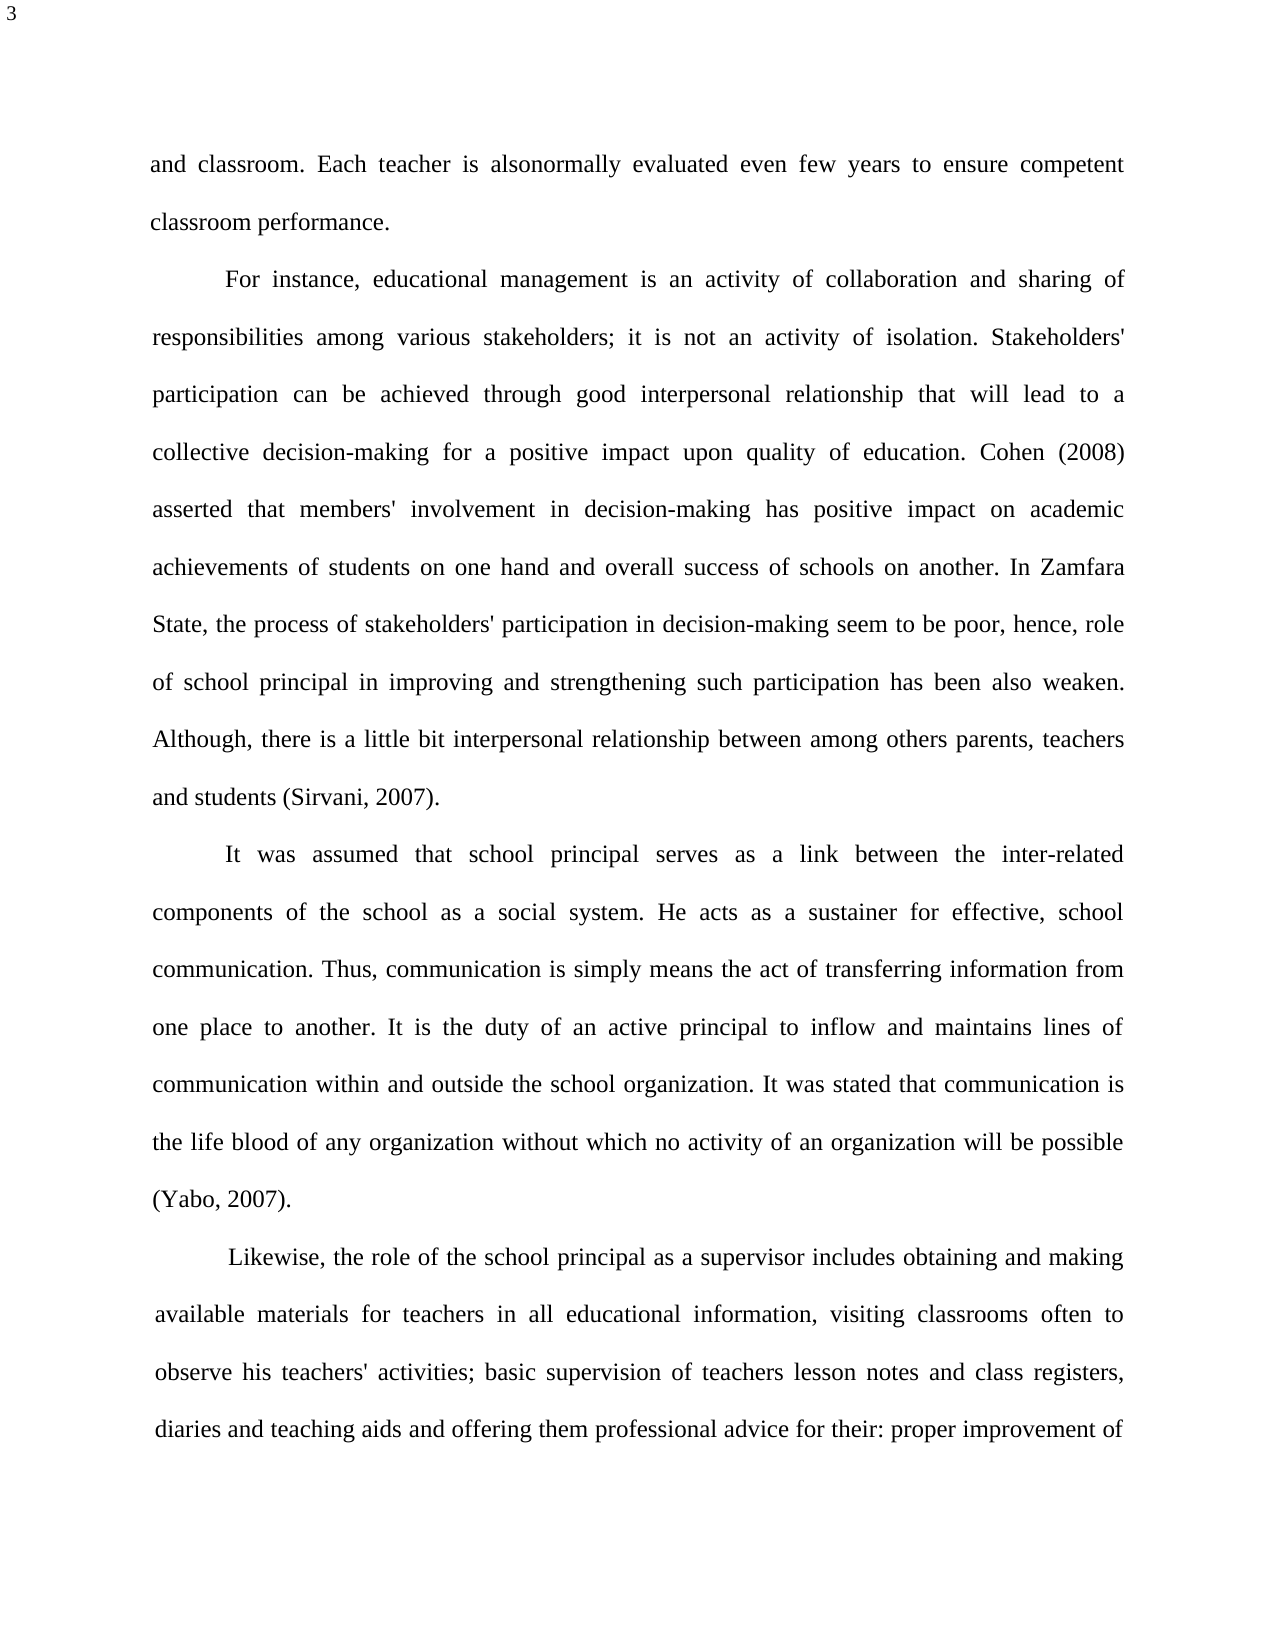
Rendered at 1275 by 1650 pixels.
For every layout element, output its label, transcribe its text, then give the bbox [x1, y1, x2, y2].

text and classroom. Each teacher is alsonormally evaluated even few years to ensure competent classroom performance. [150, 149, 1125, 235]
text It was assumed that school principal serves as a link between the inter-related components of the school as a social system. He acts as a sustainer for effective, school communication. Thus, communication is simply means the act of transferring information from one place to another. It is the duty of an active principal to inflow and maintains lines of communication within and outside the school organization. It was stated that communication is the life blood of any organization without which no activity of an organization will be possible (Yabo, 2007). [152, 839, 1125, 1213]
text Likewise, the role of the school principal as a supervisor includes obtaining and making available materials for teachers in all educational information, visiting classrooms often to observe his teachers' activities; basic supervision of teachers lesson notes and class registers, diaries and teaching aids and offering them professional advice for their: proper improvement of [154, 1242, 1125, 1443]
text For instance, educational management is an activity of collaboration and sharing of responsibilities among various stakeholders; it is not an activity of isolation. Stakeholders' participation can be achieved through good interpersonal relationship that will lead to a collective decision-making for a positive impact upon quality of education. Cohen (2008) asserted that members' involvement in decision-making has positive impact on academic achievements of students on one hand and overall success of schools on another. In Zamfara State, the process of stakeholders' participation in decision-making seem to be poor, hence, role of school principal in improving and strengthening such participation has been also weaken. Although, there is a little bit interpersonal relationship between among others parents, teachers and students (Sirvani, 2007). [152, 264, 1126, 810]
